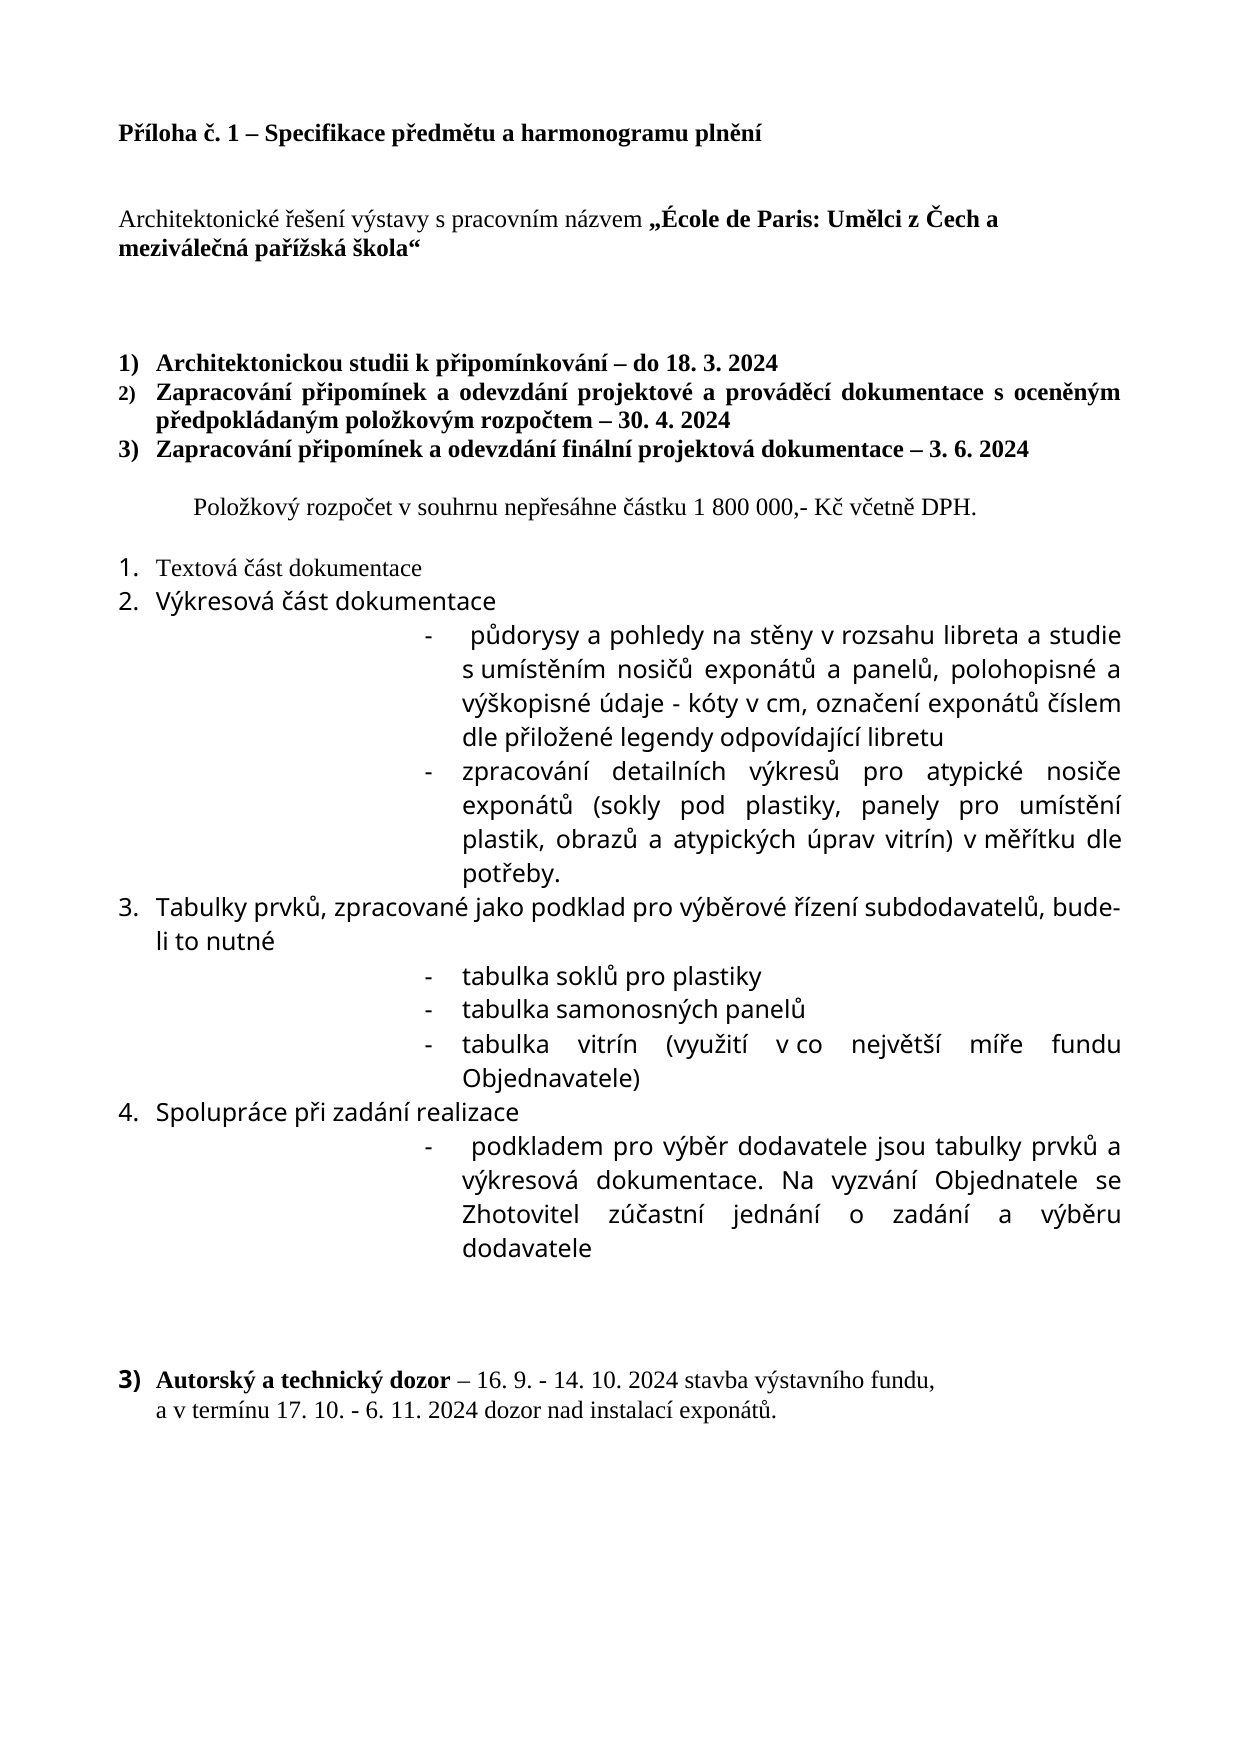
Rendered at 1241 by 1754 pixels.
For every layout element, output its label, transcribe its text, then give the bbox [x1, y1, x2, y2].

list Architektonickou studii k připomínkování – do 18. 3. 2024 [118, 348, 1122, 377]
text a v termínu 17. 10. - 6. 11. 2024 dozor nad instalací exponátů. [156, 1396, 1122, 1424]
text Položkový rozpočet v souhrnu nepřesáhne částku 1 800 000,- Kč včetně DPH. [193, 492, 1122, 521]
list podkladem pro výběr dodavatele jsou tabulky prvků a výkresová dokumentace. Na vyzvání Objednatele se Zhotovitel zúčastní jednání o zadání a výběru dodavatele [424, 1128, 1122, 1265]
list půdorysy a pohledy na stěny v rozsahu libreta a studie s umístěním nosičů exponátů a panelů, polohopisné a výškopisné údaje - kóty v cm, označení exponátů číslem dle přiložené legendy odpovídající libretu [424, 617, 1122, 754]
list Textová část dokumentace [118, 549, 1122, 583]
list Zapracování připomínek a odevzdání projektové a prováděcí dokumentace s oceněným předpokládaným položkovým rozpočtem – 30. 4. 2024 [118, 377, 1122, 434]
list Tabulky prvků, zpracované jako podklad pro výběrové řízení subdodavatelů, bude-li to nutné [118, 890, 1122, 958]
list Autorský a technický dozor – 16. 9. - 14. 10. 2024 stavba výstavního fundu, [118, 1362, 1122, 1396]
text Příloha č. 1 – Specifikace předmětu a harmonogramu plnění [118, 118, 1122, 147]
list Zapracování připomínek a odevzdání finální projektová dokumentace – 3. 6. 2024 [118, 434, 1122, 463]
list tabulka vitrín (využití v co největší míře fundu Objednavatele) [424, 1026, 1122, 1094]
text Architektonické řešení výstavy s pracovním názvem „École de Paris: Umělci z Čech a meziválečná pařížská škola“ [118, 204, 1122, 262]
list tabulka samonosných panelů [424, 992, 1122, 1026]
list zpracování detailních výkresů pro atypické nosiče exponátů (sokly pod plastiky, panely pro umístění plastik, obrazů a atypických úprav vitrín) v měřítku dle potřeby. [424, 754, 1122, 890]
list tabulka soklů pro plastiky [424, 958, 1122, 992]
list Výkresová část dokumentace [118, 583, 1122, 617]
list Spolupráce při zadání realizace [118, 1094, 1122, 1128]
